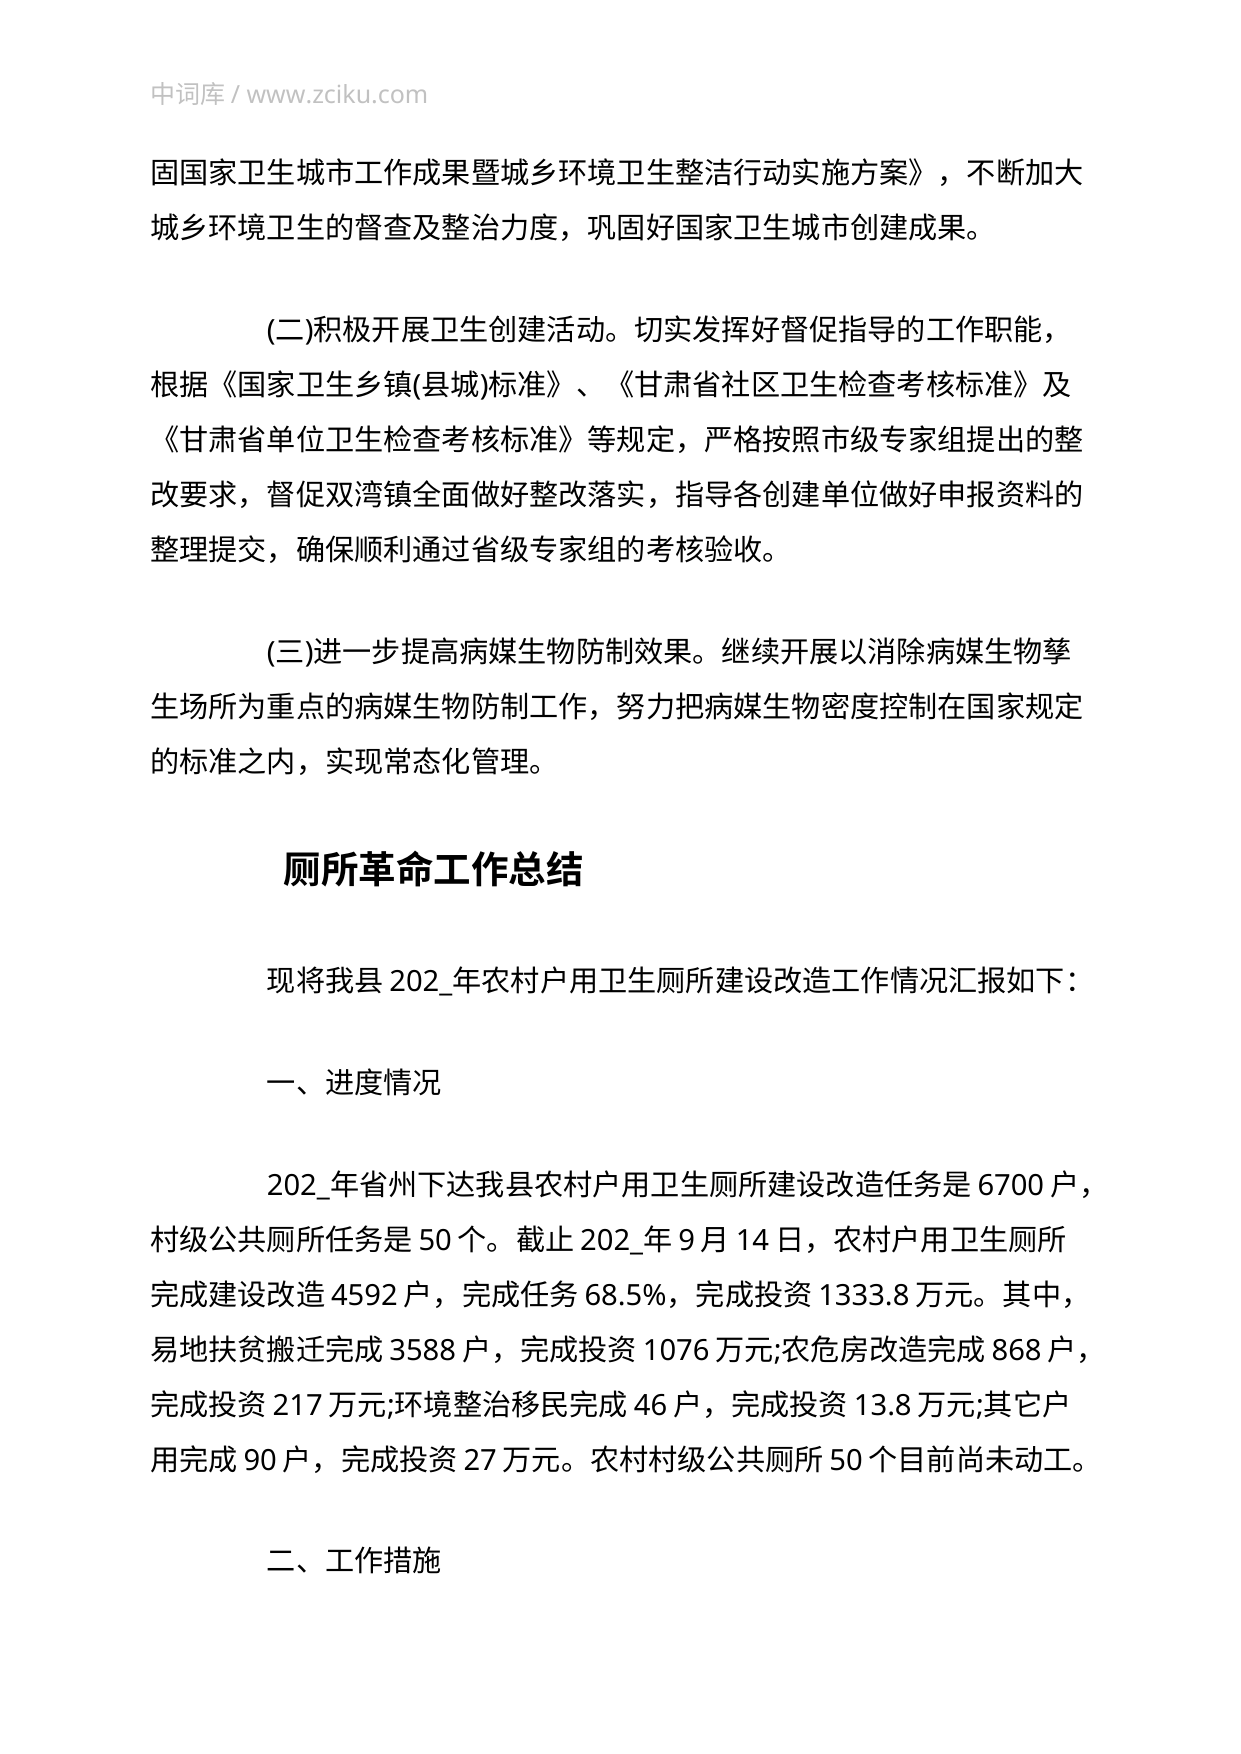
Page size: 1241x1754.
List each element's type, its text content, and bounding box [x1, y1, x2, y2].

text 厕所革命工作总结 [150, 840, 1090, 894]
text 现将我县202_年农村户用卫生厕所建设改造工作情况汇报如下： [150, 957, 1090, 1000]
text 二、工作措施 [150, 1538, 1090, 1580]
text 202_年省州下达我县农村户用卫生厕所建设改造任务是6700户，村级公共厕所任务是50个。截止202_年9月14日，农村户用卫生厕所完成建设改造4592户，完成任务68.5%，完成投资1333.8万元。其中，易地扶贫搬迁完成3588户，完成投资1076万元;农危房改造完成868户，完成投资217万元;环境整治移民完成46户，完成投资13.8万元;其它户用完成90户，完成投资27万元。农村村级公共厕所50个目前尚未动工。 [150, 1161, 1090, 1478]
text (三)进一步提高病媒生物防制效果。继续开展以消除病媒生物孳生场所为重点的病媒生物防制工作，努力把病媒生物密度控制在国家规定的标准之内，实现常态化管理。 [150, 628, 1090, 780]
text 一、进度情况 [150, 1059, 1090, 1102]
text (二)积极开展卫生创建活动。切实发挥好督促指导的工作职能，根据《国家卫生乡镇(县城)标准》、《甘肃省社区卫生检查考核标准》及《甘肃省单位卫生检查考核标准》等规定，严格按照市级专家组提出的整改要求，督促双湾镇全面做好整改落实，指导各创建单位做好申报资料的整理提交，确保顺利通过省级专家组的考核验收。 [150, 307, 1090, 569]
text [150, 150, 1090, 247]
